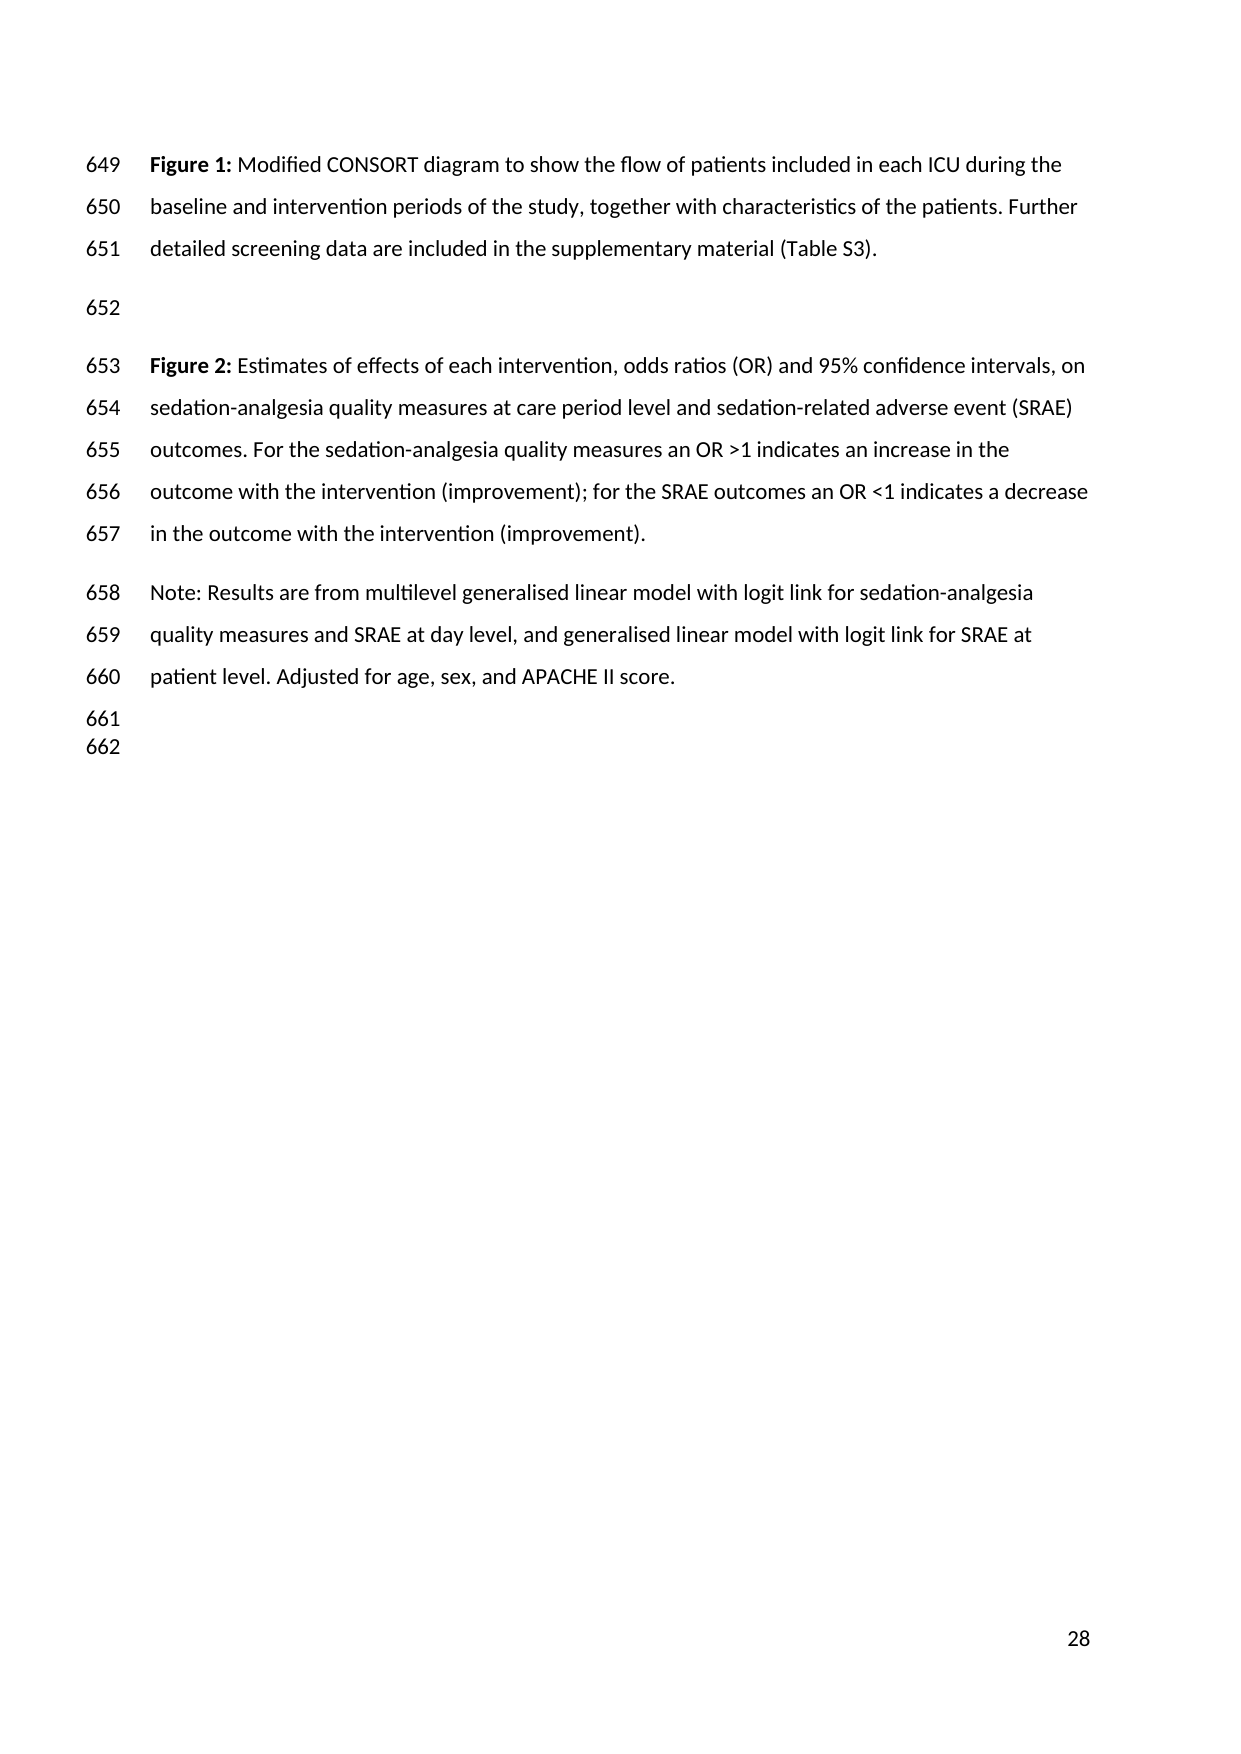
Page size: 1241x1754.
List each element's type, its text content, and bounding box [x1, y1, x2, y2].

text Note: Results are from multilevel generalised linear model with logit link for sedation-analgesia quality measures and SRAE at day level, and generalised linear model with logit link for SRAE at patient level. Adjusted for age, sex, and APACHE II score. [150, 578, 1090, 690]
text Figure 2: Estimates of effects of each intervention, odds ratios (OR) and 95% confidence intervals, on sedation-analgesia quality measures at care period level and sedation-related adverse event (SRAE) outcomes. For the sedation-analgesia quality measures an OR >1 indicates an increase in the outcome with the intervention (improvement); for the SRAE outcomes an OR <1 indicates a decrease in the outcome with the intervention (improvement). [150, 351, 1090, 547]
text Figure 1: Modified CONSORT diagram to show the flow of patients included in each ICU during the baseline and intervention periods of the study, together with characteristics of the patients. Further detailed screening data are included in the supplementary material (Table S3). [150, 150, 1090, 262]
